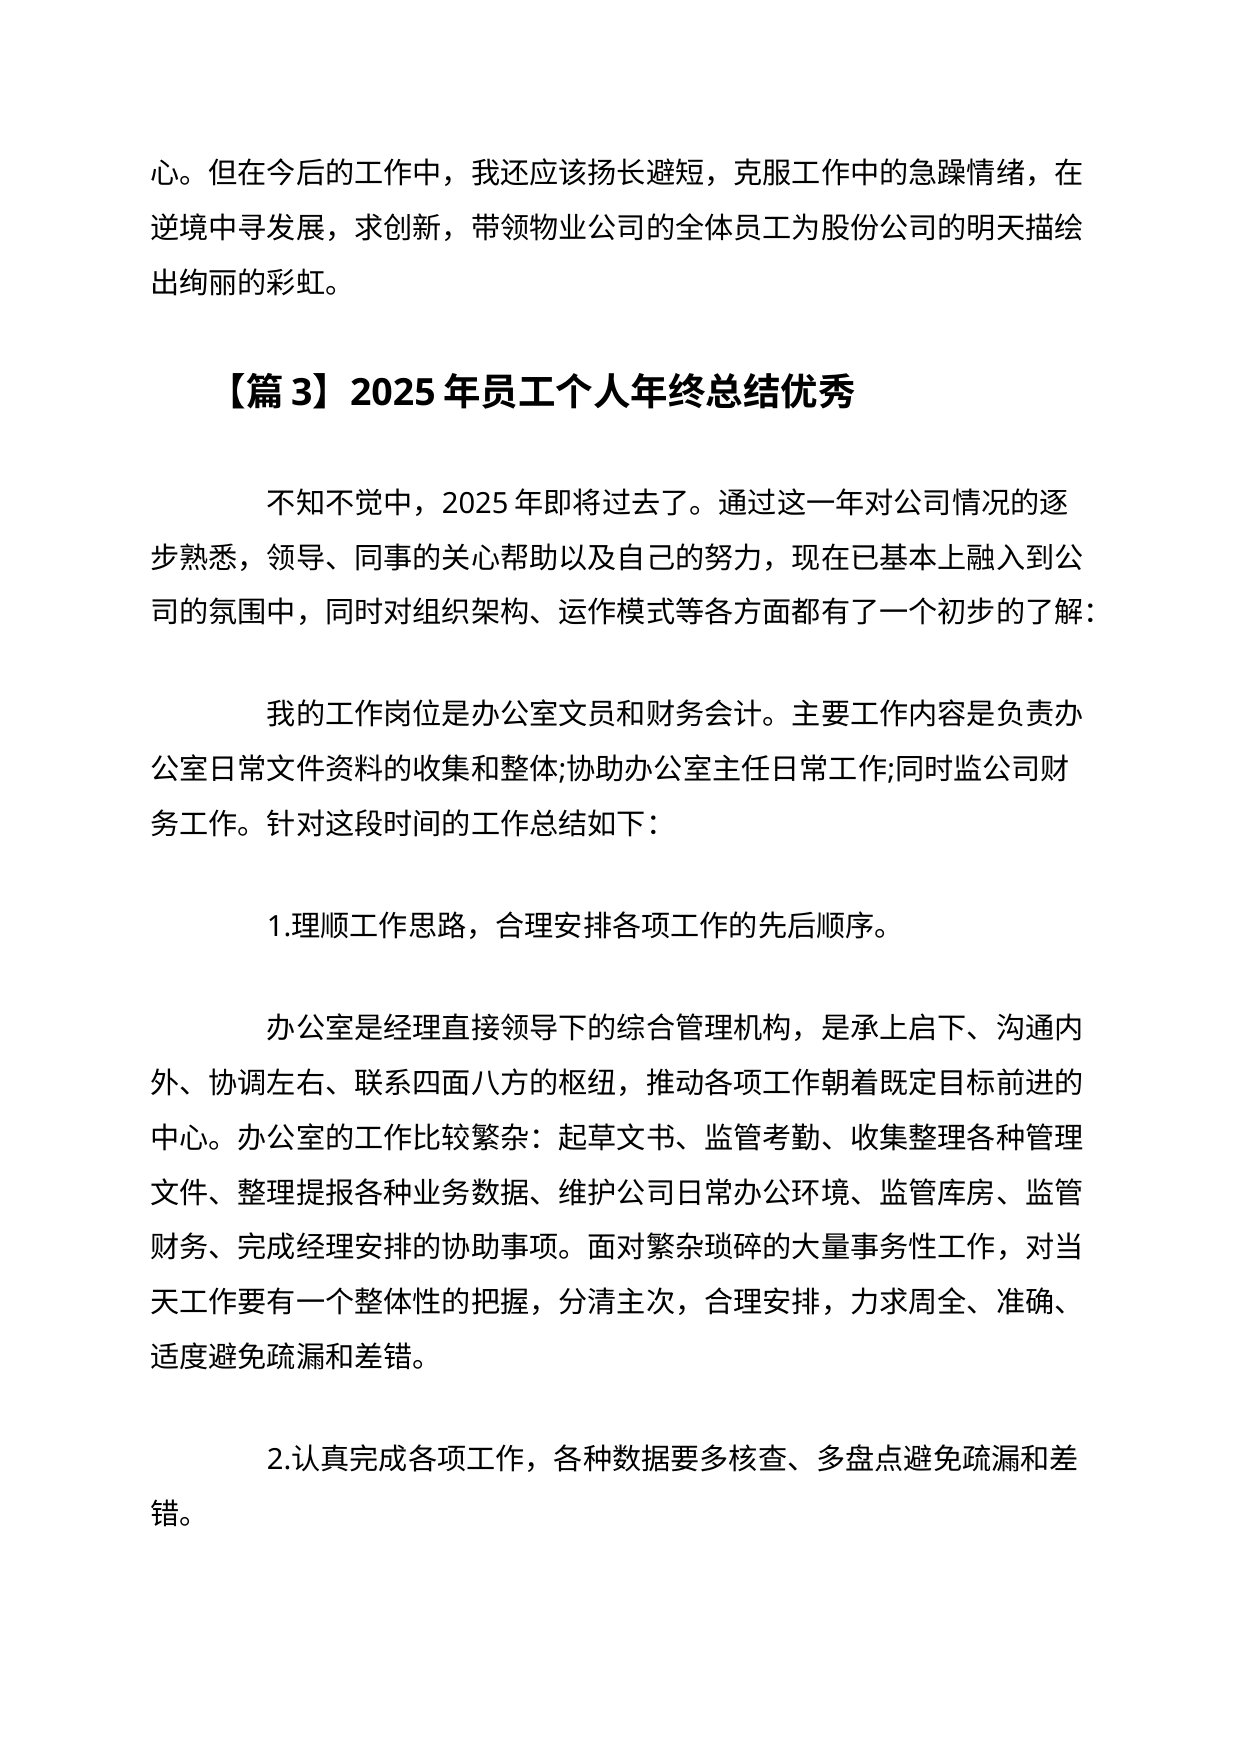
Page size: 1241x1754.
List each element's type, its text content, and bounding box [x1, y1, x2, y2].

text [150, 150, 1090, 302]
text 不知不觉中，2025年即将过去了。通过这一年对公司情况的逐步熟悉，领导、同事的关心帮助以及自己的努力，现在已基本上融入到公司的氛围中，同时对组织架构、运作模式等各方面都有了一个初步的了解： [150, 479, 1090, 631]
text 【篇3】2025年员工个人年终总结优秀 [150, 362, 1090, 416]
text 我的工作岗位是办公室文员和财务会计。主要工作内容是负责办公室日常文件资料的收集和整体;协助办公室主任日常工作;同时监公司财务工作。针对这段时间的工作总结如下： [150, 691, 1090, 843]
text 办公室是经理直接领导下的综合管理机构，是承上启下、沟通内外、协调左右、联系四面八方的枢纽，推动各项工作朝着既定目标前进的中心。办公室的工作比较繁杂：起草文书、监管考勤、收集整理各种管理文件、整理提报各种业务数据、维护公司日常办公环境、监管库房、监管财务、完成经理安排的协助事项。面对繁杂琐碎的大量事务性工作，对当天工作要有一个整体性的把握，分清主次，合理安排，力求周全、准确、适度避免疏漏和差错。 [150, 1004, 1090, 1376]
text 1.理顺工作思路，合理安排各项工作的先后顺序。 [150, 902, 1090, 945]
text 2.认真完成各项工作，各种数据要多核查、多盘点避免疏漏和差错。 [150, 1436, 1090, 1533]
